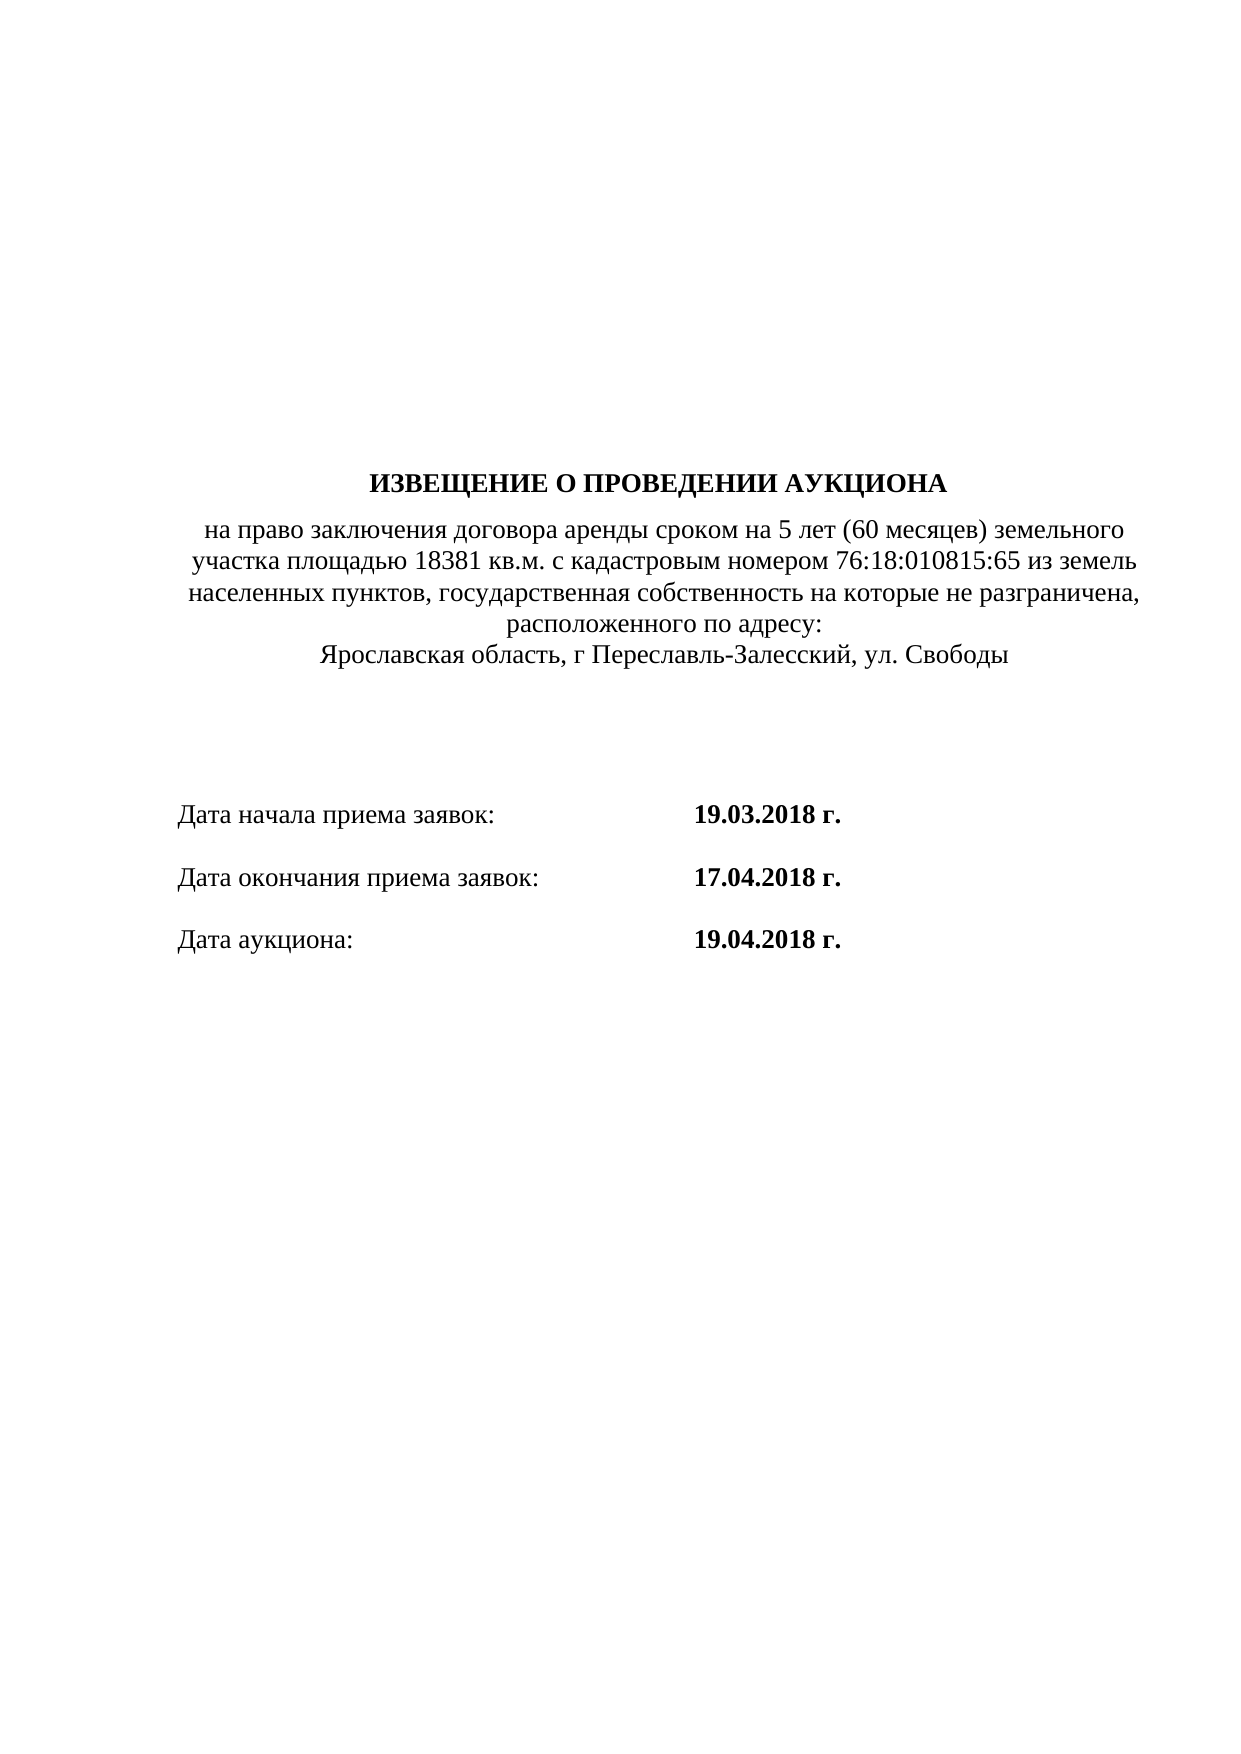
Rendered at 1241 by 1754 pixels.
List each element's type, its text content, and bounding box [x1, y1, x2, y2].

text ИЗВЕЩЕНИЕ О ПРОВЕДЕНИИ АУКЦИОНА [177, 467, 1139, 498]
text на право заключения договора аренды сроком на 5 лет (60 месяцев) земельного участка площадью 18381 кв.м. с кадастровым номером 76:18:010815:65 из земель населенных пунктов, государственная собственность на которые не разграничена, расположенного по адресу: [177, 513, 1152, 638]
text Дата аукциона: 19.04.2018 г. [177, 923, 1152, 954]
text Ярославская область, г Переславль-Залесский, ул. Свободы [177, 638, 1152, 669]
text Дата начала приема заявок: 19.03.2018 г. [177, 798, 1152, 829]
text Дата окончания приема заявок: 17.04.2018 г. [177, 861, 1152, 892]
